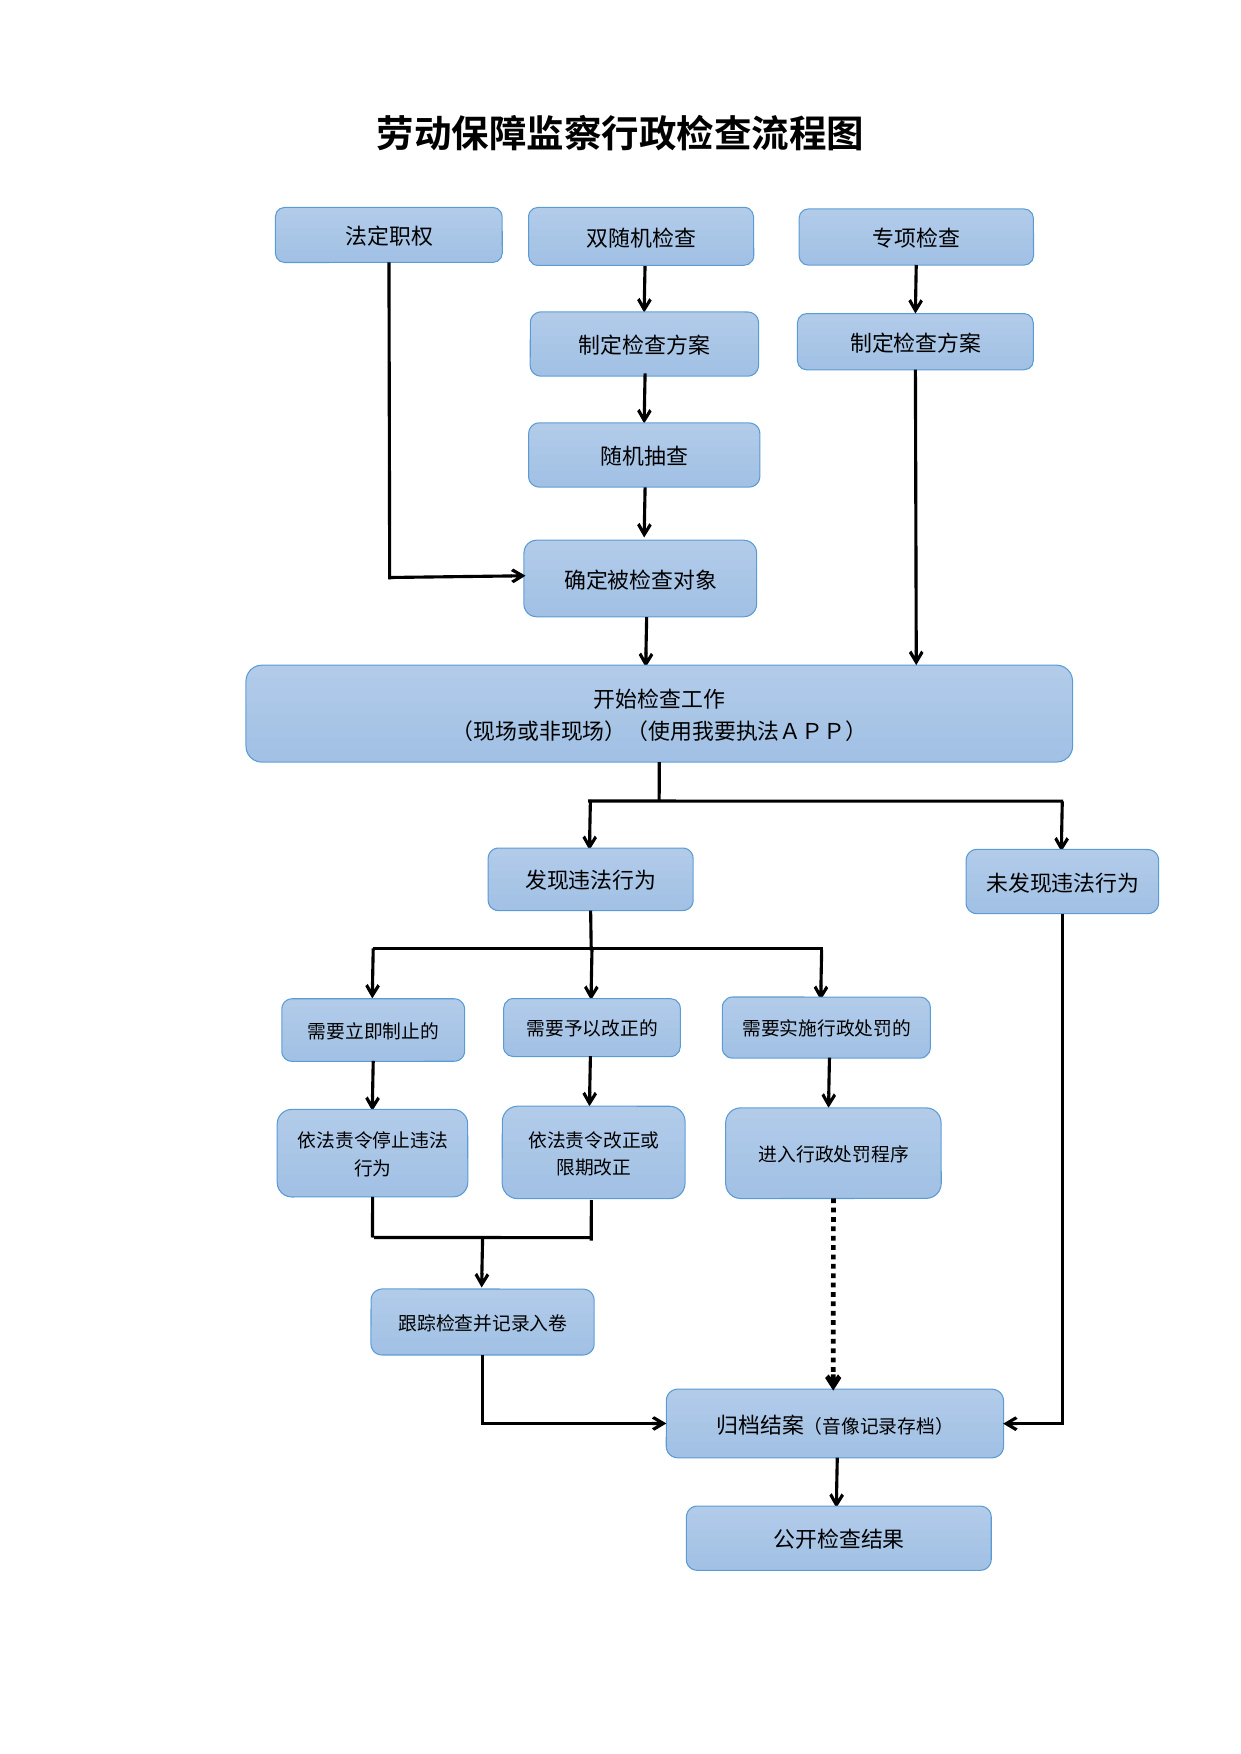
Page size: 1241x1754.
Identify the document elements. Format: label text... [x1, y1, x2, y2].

text 劳动保障监察行政检查流程图 [187, 99, 1053, 164]
